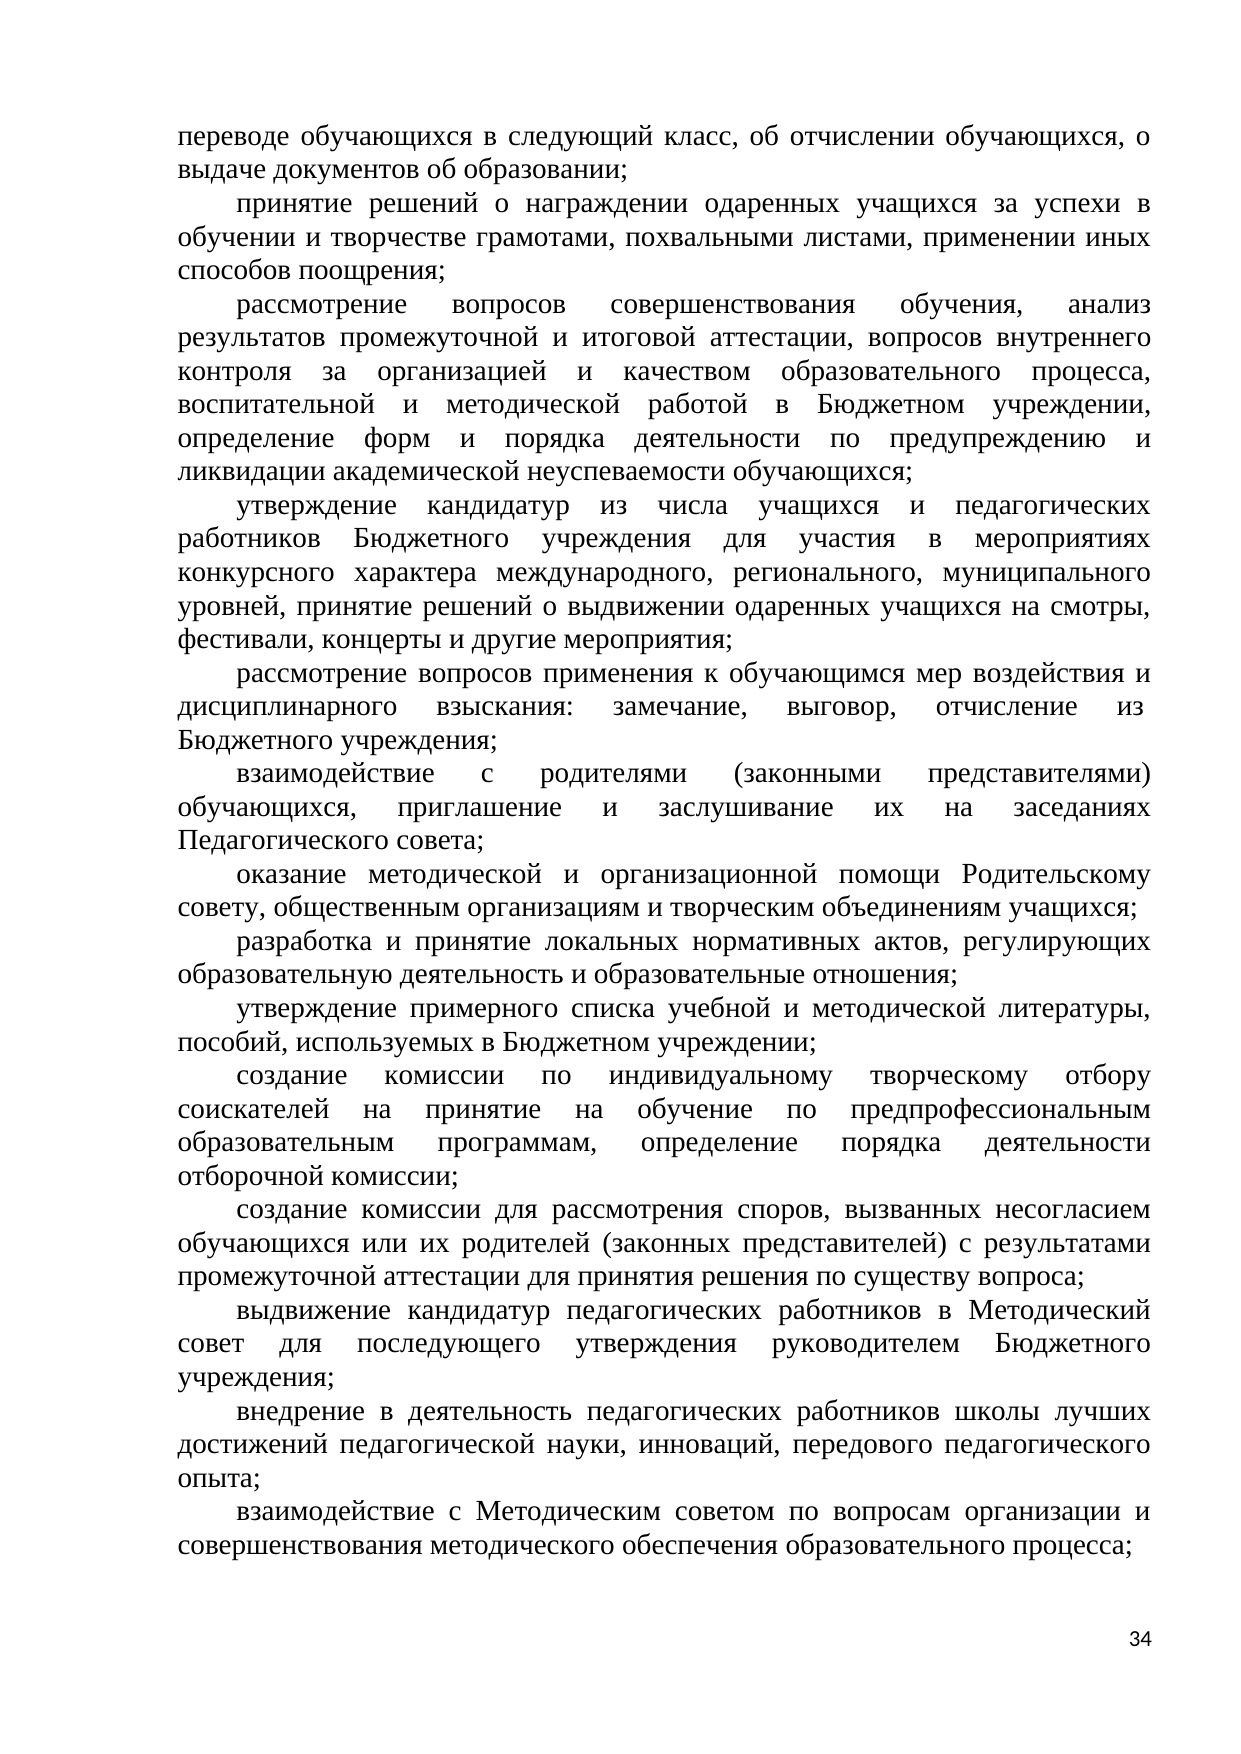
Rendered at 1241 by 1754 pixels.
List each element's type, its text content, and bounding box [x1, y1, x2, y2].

text выдвижение кандидатур педагогических работников в Методический совет для последующего утверждения руководителем Бюджетного учреждения; [177, 1292, 1152, 1393]
text создание комиссии для рассмотрения споров, вызванных несогласием обучающихся или их родителей (законных представителей) с результатами промежуточной аттестации для принятия решения по существу вопроса; [177, 1191, 1152, 1292]
text оказание методической и организационной помощи Родительскому совету, общественным организациям и творческим объединениям учащихся; [177, 856, 1152, 923]
text рассмотрение вопросов применения к обучающимся мер воздействия и дисциплинарного взыскания: замечание, выговор, отчисление из Бюджетного учреждения; [177, 655, 1152, 755]
text внедрение в деятельность педагогических работников школы лучших достижений педагогической науки, инноваций, передового педагогического опыта; [177, 1393, 1152, 1493]
text рассмотрение вопросов совершенствования обучения, анализ результатов промежуточной и итоговой аттестации, вопросов внутреннего контроля за организацией и качеством образовательного процесса, воспитательной и методической работой в Бюджетном учреждении, определение форм и порядка деятельности по предупреждению и ликвидации академической неуспеваемости обучающихся; [177, 286, 1152, 487]
text взаимодействие с родителями (законными представителями) обучающихся, приглашение и заслушивание их на заседаниях Педагогического совета; [177, 755, 1152, 856]
text принятие решений о награждении одаренных учащихся за успехи в обучении и творчестве грамотами, похвальными листами, применении иных способов поощрения; [177, 185, 1152, 286]
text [177, 118, 1152, 185]
text разработка и принятие локальных нормативных актов, регулирующих образовательную деятельность и образовательные отношения; [177, 923, 1152, 990]
text создание комиссии по индивидуальному творческому отбору соискателей на принятие на обучение по предпрофессиональным образовательным программам, определение порядка деятельности отборочной комиссии; [177, 1057, 1152, 1191]
text взаимодействие с Методическим советом по вопросам организации и совершенствования методического обеспечения образовательного процесса; [177, 1493, 1152, 1560]
text утверждение кандидатур из числа учащихся и педагогических работников Бюджетного учреждения для участия в мероприятиях конкурсного характера международного, регионального, муниципального уровней, принятие решений о выдвижении одаренных учащихся на смотры, фестивали, концерты и другие мероприятия; [177, 487, 1152, 655]
text утверждение примерного списка учебной и методической литературы, пособий, используемых в Бюджетном учреждении; [177, 990, 1152, 1057]
